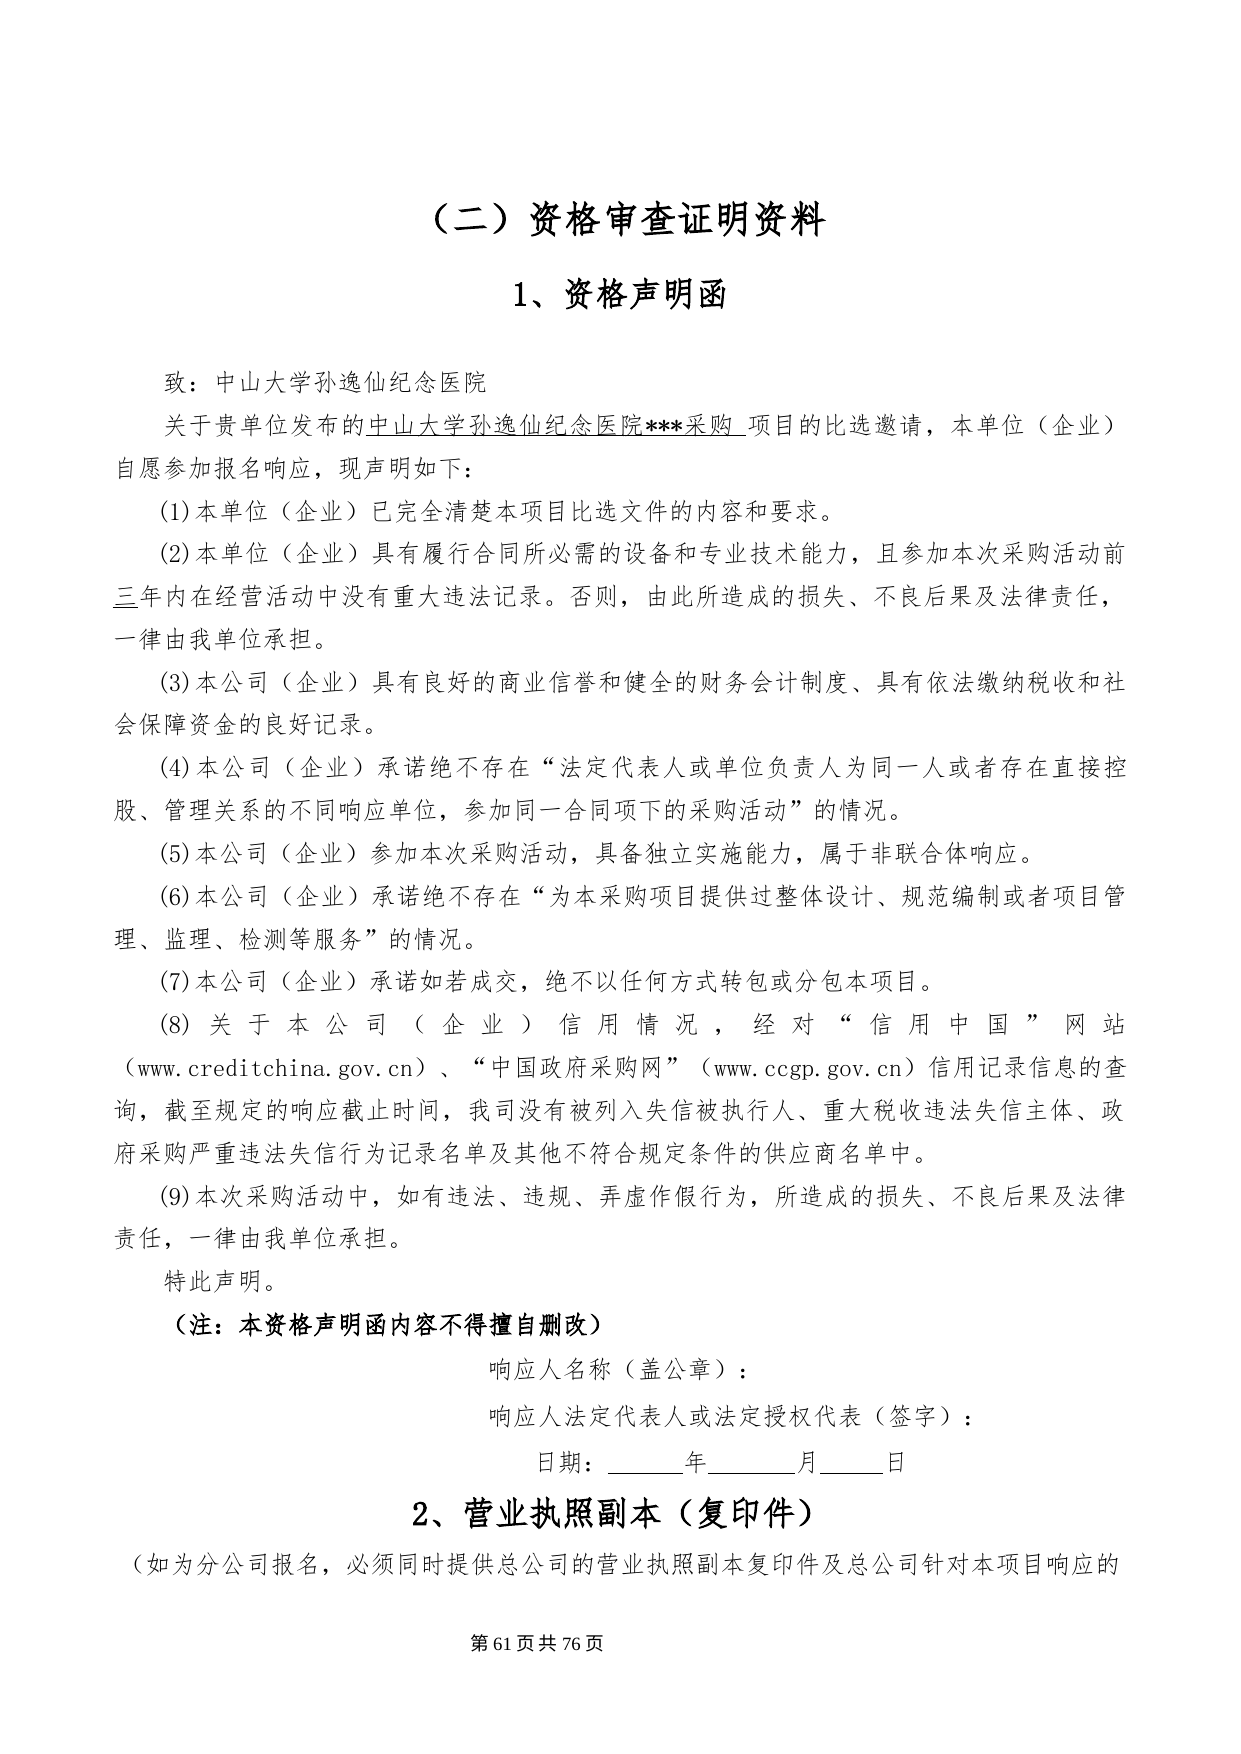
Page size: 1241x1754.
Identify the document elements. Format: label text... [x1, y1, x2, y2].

text 响应人名称（盖公章）： [112, 1351, 1128, 1384]
text (5)本公司（企业）参加本次采购活动，具备独立实施能力，属于非联合体响应。 [112, 837, 1128, 866]
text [112, 1548, 1128, 1577]
text (2)本单位（企业）具有履行合同所必需的设备和专业技术能力，且参加本次采购活动前三年内在经营活动中没有重大违法记录。否则，由此所造成的损失、不良后果及法律责任，一律由我单位承担。 [112, 538, 1128, 652]
text 关于贵单位发布的中山大学孙逸仙纪念医院***采购 项目的比选邀请，本单位（企业）自愿参加报名响应，现声明如下： [112, 409, 1128, 481]
text 致：中山大学孙逸仙纪念医院 [112, 366, 1128, 395]
text 日期： 年 月 日 [112, 1445, 1128, 1477]
text (6)本公司（企业）承诺绝不存在“为本采购项目提供过整体设计、规范编制或者项目管理、监理、检测等服务”的情况。 [112, 880, 1128, 952]
text 1、资格声明函 [112, 259, 1128, 324]
text （二）资格审查证明资料 [112, 194, 1128, 237]
text 响应人法定代表人或法定授权代表（签字）： [112, 1398, 1128, 1430]
text (8)关于本公司（企业）信用情况，经对“信用中国”网站（www.creditchina.gov.cn）、“中国政府采购网”（www.ccgp.gov.cn）信用记录信息的查询，截至规定的响应截止时间，我司没有被列入失信被执行人、重大税收违法失信主体、政府采购严重违法失信行为记录名单及其他不符合规定条件的供应商名单中。 [112, 1009, 1128, 1166]
text (1)本单位（企业）已完全清楚本项目比选文件的内容和要求。 [112, 495, 1128, 523]
text （注：本资格声明函内容不得擅自删改） [112, 1308, 1128, 1337]
text (9)本次采购活动中，如有违法、违规、弄虚作假行为，所造成的损失、不良后果及法律责任，一律由我单位承担。 [112, 1180, 1128, 1251]
text 2、营业执照副本（复印件） [112, 1491, 1128, 1529]
text (7)本公司（企业）承诺如若成交，绝不以任何方式转包或分包本项目。 [112, 966, 1128, 994]
text (4)本公司（企业）承诺绝不存在“法定代表人或单位负责人为同一人或者存在直接控股、管理关系的不同响应单位，参加同一合同项下的采购活动”的情况。 [112, 752, 1128, 823]
text 特此声明。 [112, 1266, 1128, 1294]
text (3)本公司（企业）具有良好的商业信誉和健全的财务会计制度、具有依法缴纳税收和社会保障资金的良好记录。 [112, 666, 1128, 737]
